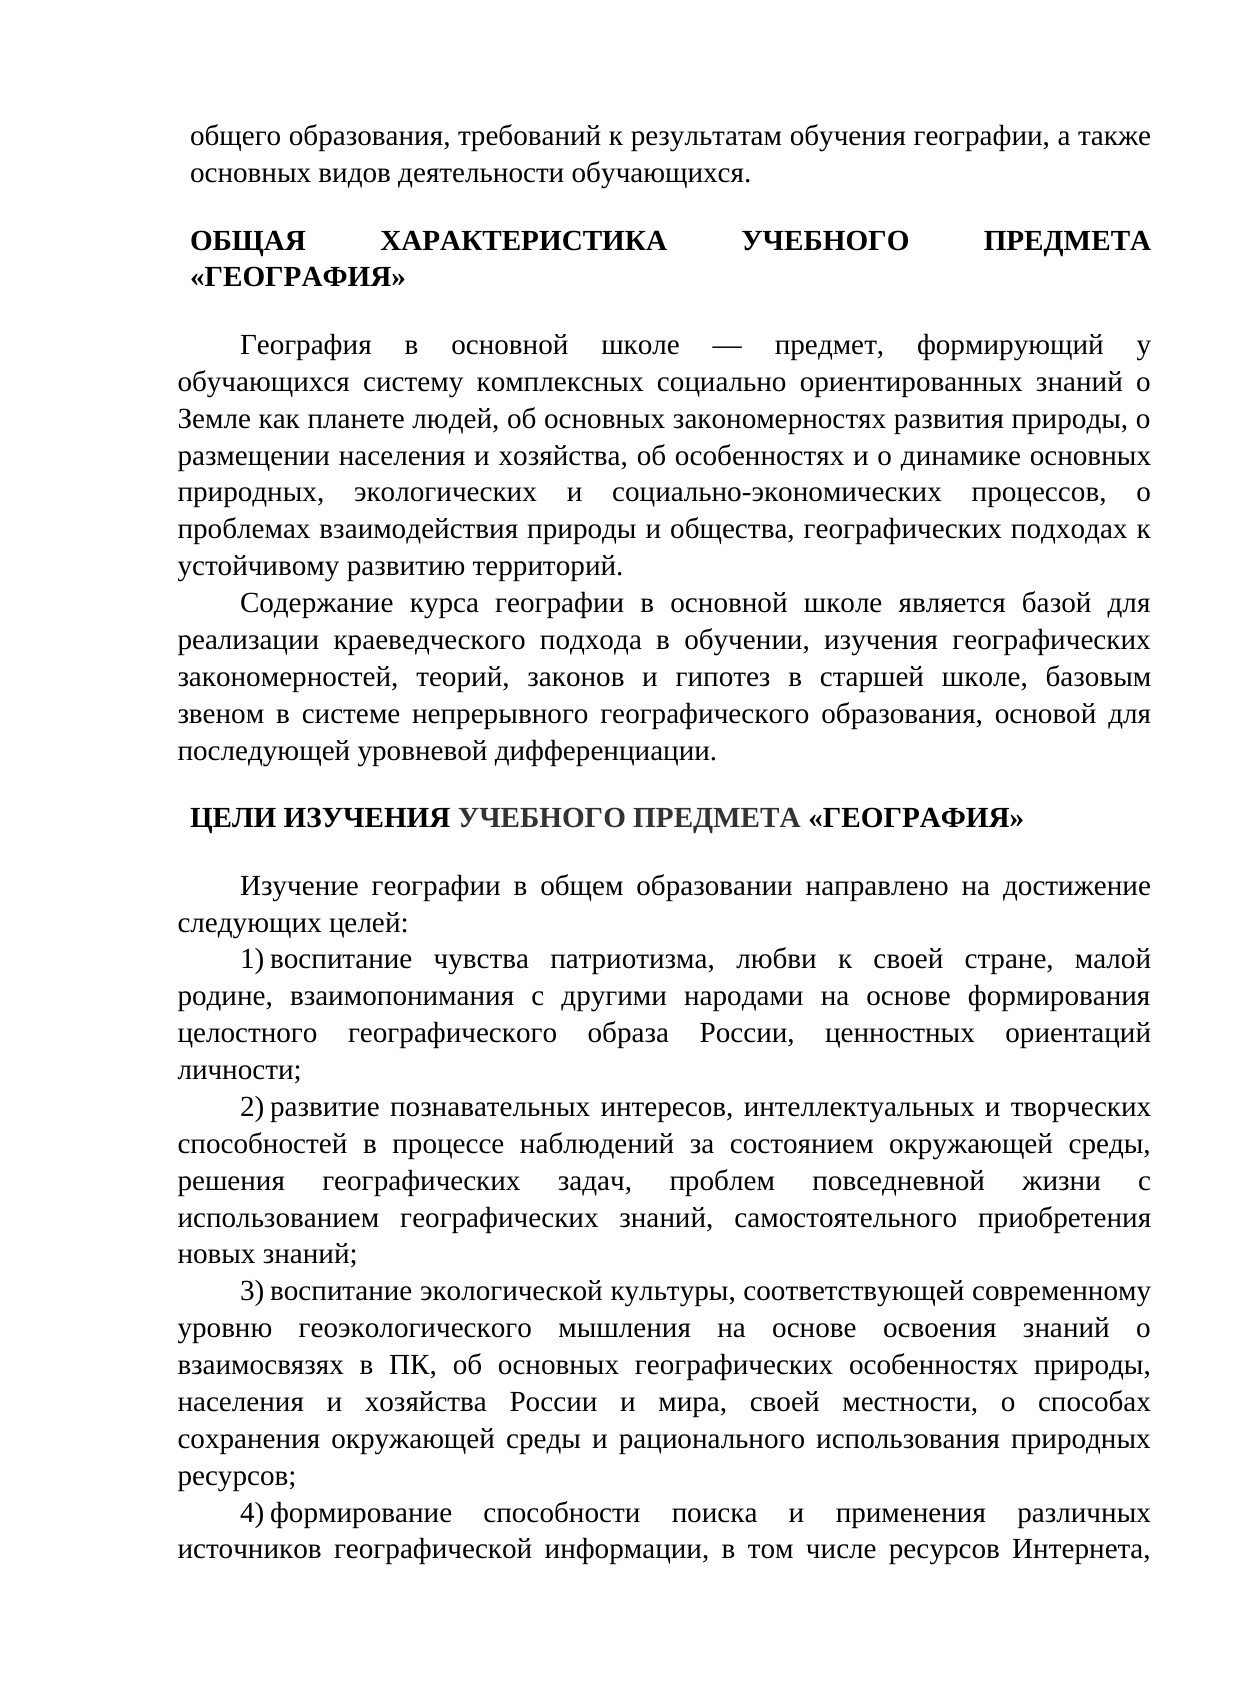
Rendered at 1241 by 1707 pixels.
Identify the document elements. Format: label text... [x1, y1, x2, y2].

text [177, 1495, 1152, 1565]
text 2) развитие познавательных интересов, интеллектуальных и творческих способностей в процессе наблюдений за состоянием окружающей среды, решения географических задач, проблем повседневной жизни с использованием географических знаний, самостоятельного приобретения новых знаний; [177, 1089, 1152, 1270]
text Изучение географии в общем образовании направлено на достижение следующих целей: [177, 868, 1152, 938]
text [190, 118, 1152, 188]
text География в основной школе — предмет, формирующий у обучающихся систему комплексных социально ориентированных знаний о Земле как планете людей, об основных закономерностях развития природы, о размещении населения и хозяйства, об особенностях и о динамике основных природных, экологических и социально-экономических процессов, о проблемах взаимодействия природы и общества, географических подходах к устойчивому развитию территорий. [177, 327, 1152, 582]
text ЦЕЛИ ИЗУЧЕНИЯ УЧЕБНОГО ПРЕДМЕТА «ГЕОГРАФИЯ» [190, 800, 1152, 834]
text Содержание курса географии в основной школе является базой для реализации краеведческого подхода в обучении, изучения географических закономерностей, теорий, законов и гипотез в старшей школе, базовым звеном в системе непрерывного географического образования, основой для последующей уровневой дифференциации. [177, 585, 1152, 766]
text ОБЩАЯ ХАРАКТЕРИСТИКА УЧЕБНОГО ПРЕДМЕТА «ГЕОГРАФИЯ» [190, 223, 1152, 293]
text 3) воспитание экологической культуры, соответствующей современному уровню геоэкологического мышления на основе освоения знаний о взаимосвязях в ПК, об основных географических особенностях природы, населения и хозяйства России и мира, своей местности, о способах сохранения окружающей среды и рационального использования природных ресурсов; [177, 1273, 1152, 1491]
text 1) воспитание чувства патриотизма, любви к своей стране, малой родине, взаимопонимания с другими народами на основе формирования целостного географического образа России, ценностных ориентаций личности; [177, 942, 1152, 1086]
